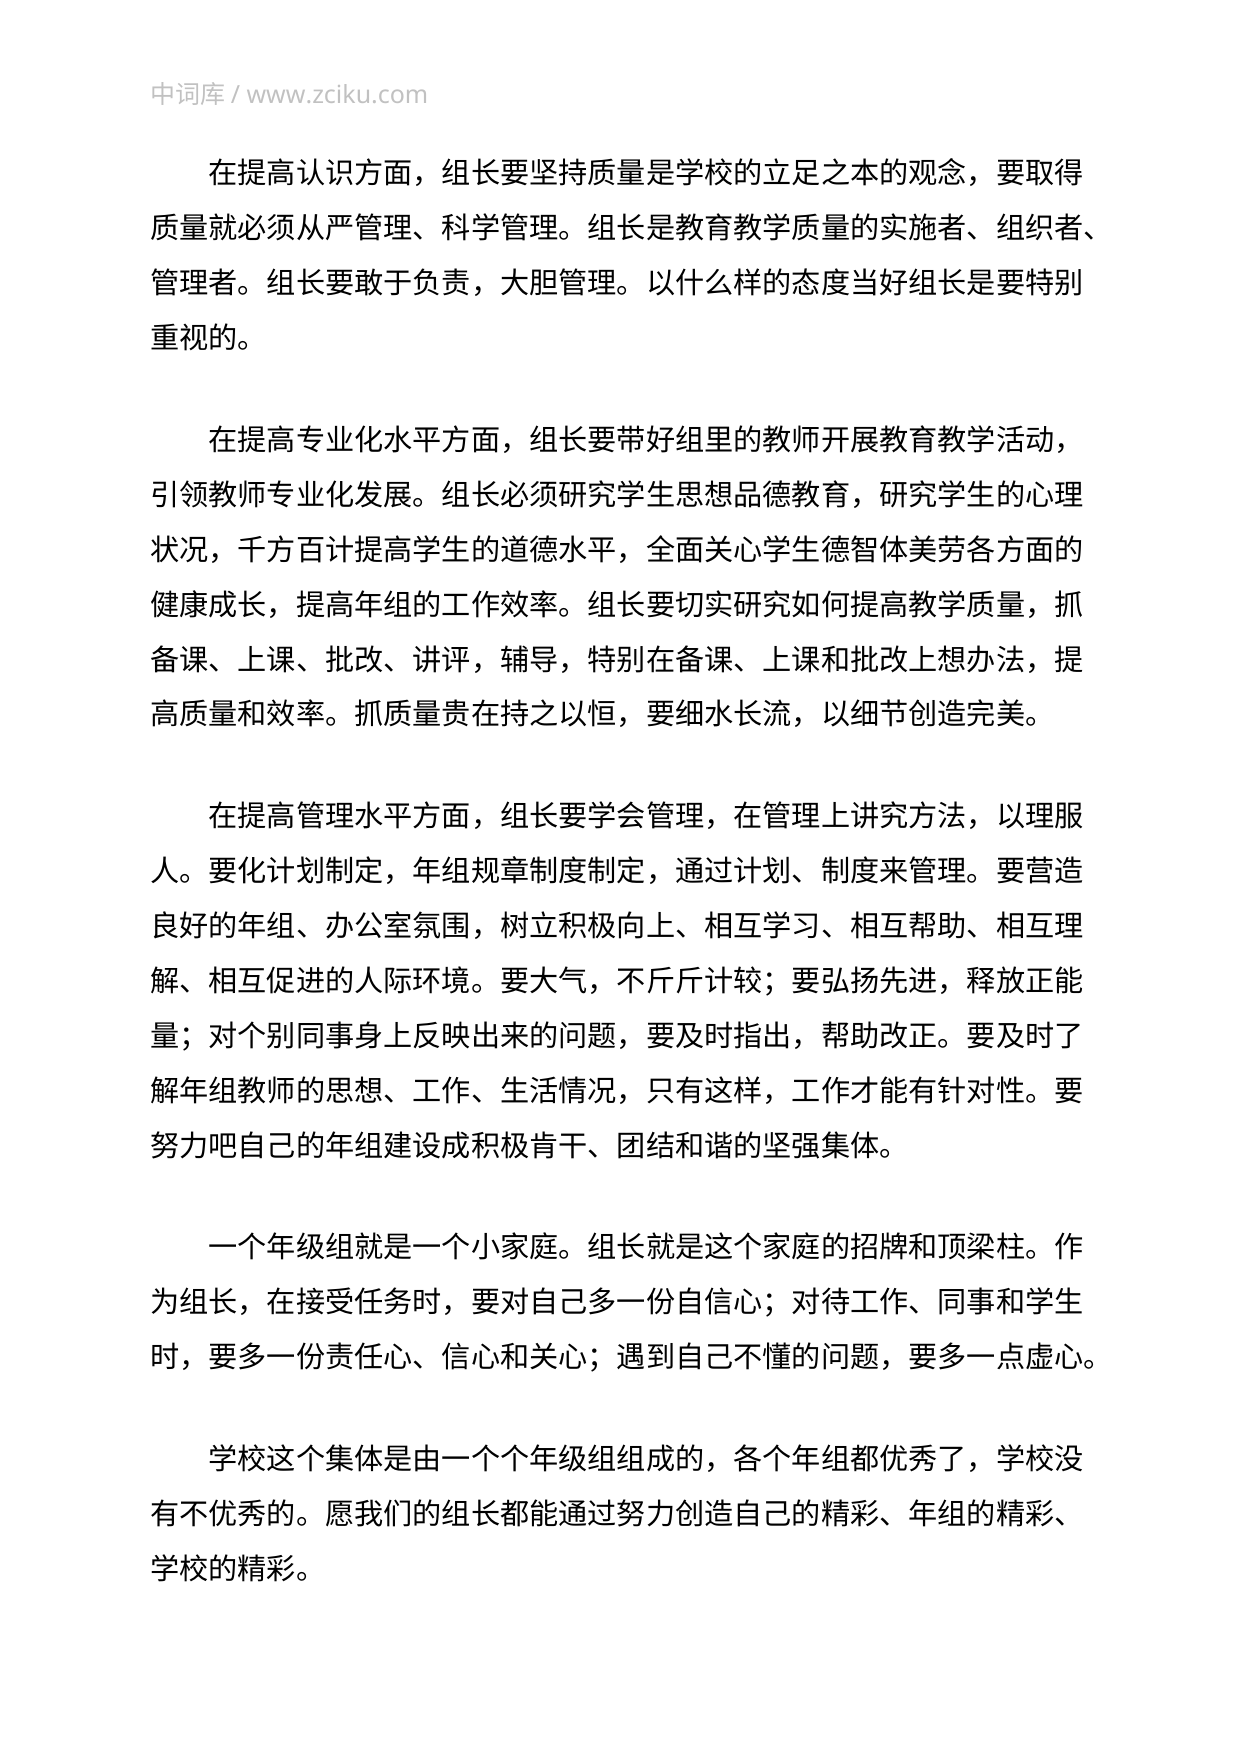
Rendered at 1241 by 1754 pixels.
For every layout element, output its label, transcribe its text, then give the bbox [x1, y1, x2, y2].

text 在提高专业化水平方面，组长要带好组里的教师开展教育教学活动，引领教师专业化发展。组长必须研究学生思想品德教育，研究学生的心理状况，千方百计提高学生的道德水平，全面关心学生德智体美劳各方面的健康成长，提高年组的工作效率。组长要切实研究如何提高教学质量，抓备课、上课、批改、讲评，辅导，特别在备课、上课和批改上想办法，提高质量和效率。抓质量贵在持之以恒，要细水长流，以细节创造完美。 [150, 416, 1090, 733]
text 在提高管理水平方面，组长要学会管理，在管理上讲究方法，以理服人。要化计划制定，年组规章制度制定，通过计划、制度来管理。要营造良好的年组、办公室氛围，树立积极向上、相互学习、相互帮助、相互理解、相互促进的人际环境。要大气，不斤斤计较；要弘扬先进，释放正能量；对个别同事身上反映出来的问题，要及时指出，帮助改正。要及时了解年组教师的思想、工作、生活情况，只有这样，工作才能有针对性。要努力吧自己的年组建设成积极肯干、团结和谐的坚强集体。 [150, 793, 1090, 1164]
text 在提高认识方面，组长要坚持质量是学校的立足之本的观念，要取得质量就必须从严管理、科学管理。组长是教育教学质量的实施者、组织者、管理者。组长要敢于负责，大胆管理。以什么样的态度当好组长是要特别重视的。 [150, 150, 1090, 357]
text 一个年级组就是一个小家庭。组长就是这个家庭的招牌和顶梁柱。作为组长，在接受任务时，要对自己多一份自信心；对待工作、同事和学生时，要多一份责任心、信心和关心；遇到自己不懂的问题，要多一点虚心。 [150, 1224, 1090, 1376]
text 学校这个集体是由一个个年级组组成的，各个年组都优秀了，学校没有不优秀的。愿我们的组长都能通过努力创造自己的精彩、年组的精彩、学校的精彩。 [150, 1435, 1090, 1587]
